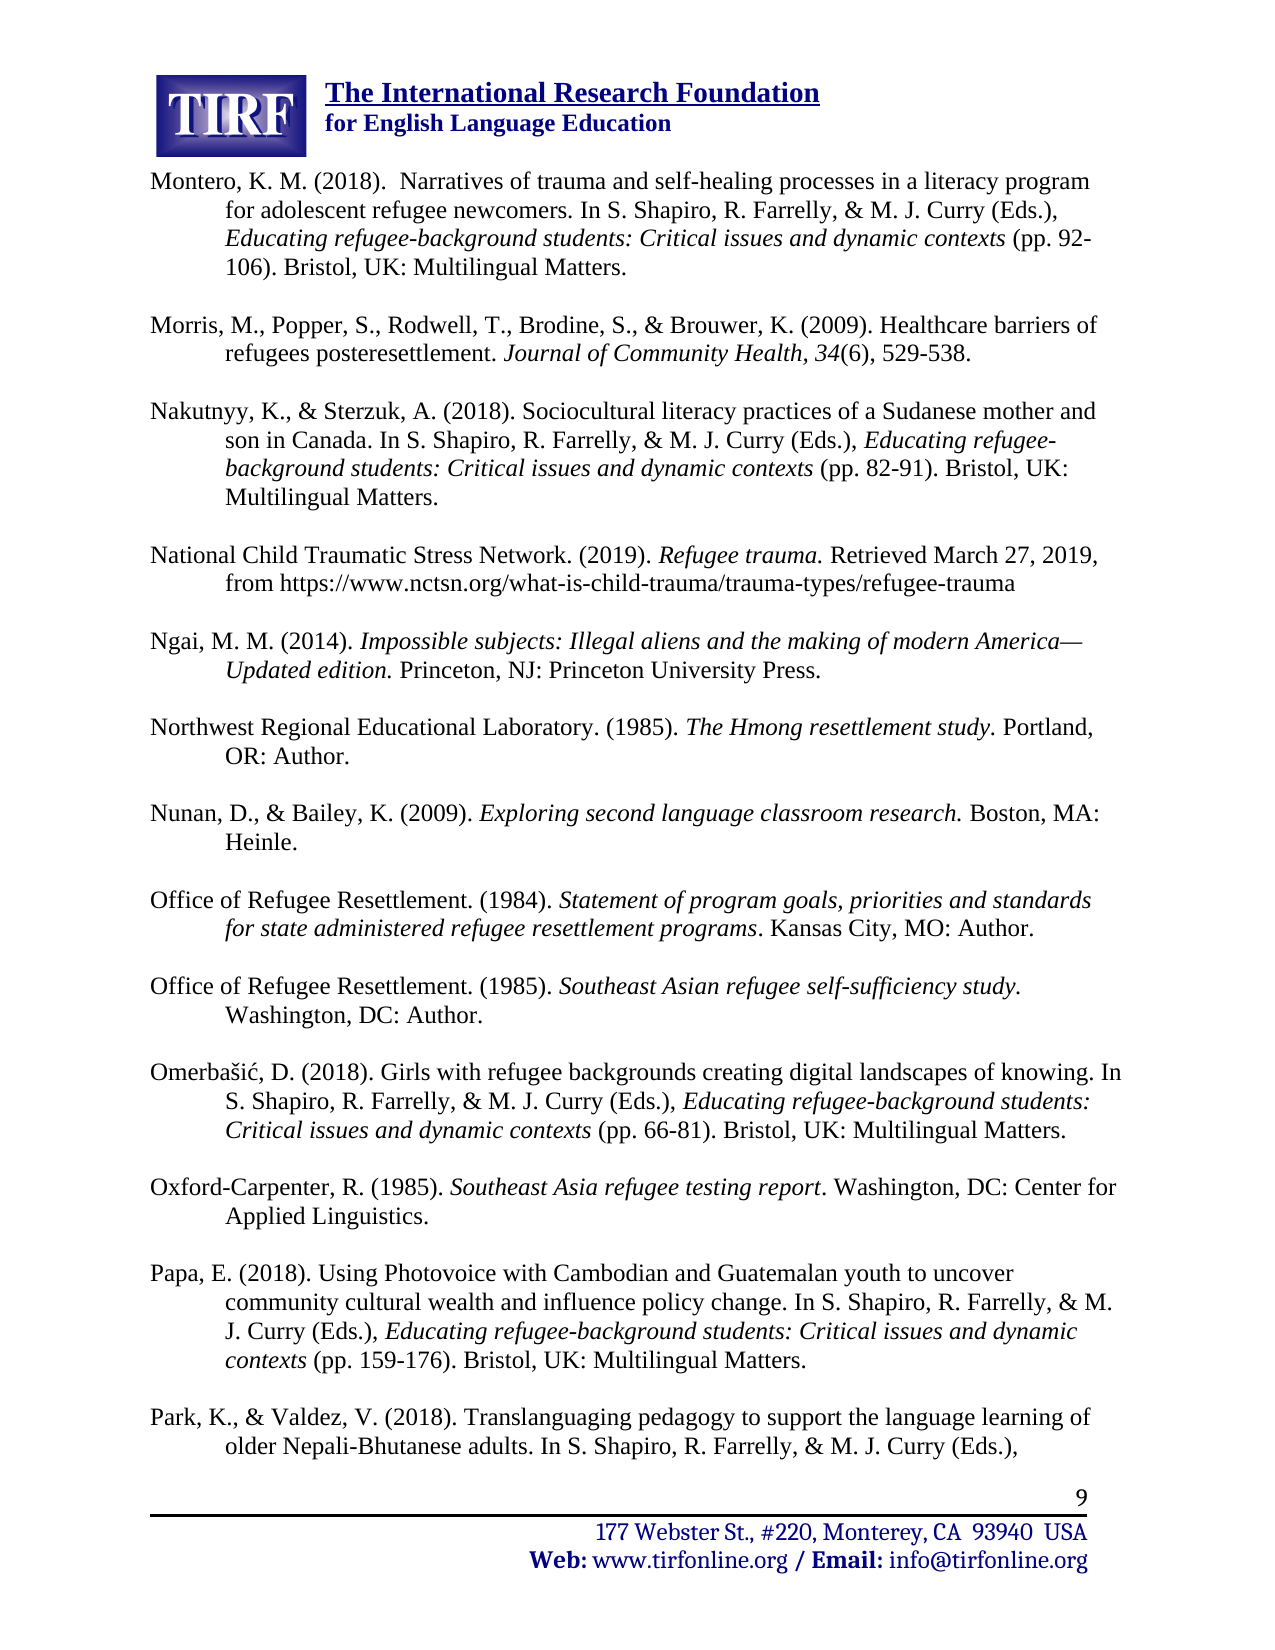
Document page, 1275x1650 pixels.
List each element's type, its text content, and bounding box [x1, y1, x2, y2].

text Office of Refugee Resettlement. (1985). Southeast Asian refugee self-sufficiency study. Washington, DC: Author. [150, 971, 1125, 1028]
text Northwest Regional Educational Laboratory. (1985). The Hmong resettlement study. Portland, OR: Author. [150, 712, 1125, 770]
text Nunan, D., & Bailey, K. (2009). Exploring second language classroom research. Boston, MA: Heinle. [150, 798, 1125, 856]
text Office of Refugee Resettlement. (1984). Statement of program goals, priorities and standards for state administered refugee resettlement programs. Kansas City, MO: Author. [150, 885, 1125, 942]
text Omerbašić, D. (2018). Girls with refugee backgrounds creating digital landscapes of knowing. In S. Shapiro, R. Farrelly, & M. J. Curry (Eds.), Educating refugee-background students: Critical issues and dynamic contexts (pp. 66-81). Bristol, UK: Multilingual Matters. [150, 1057, 1125, 1172]
text Morris, M., Popper, S., Rodwell, T., Brodine, S., & Brouwer, K. (2009). Healthcare barriers of refugees posteresettlement. Journal of Community Health, 34(6), 529-538. [150, 310, 1125, 367]
text Papa, E. (2018). Using Photovoice with Cambodian and Guatemalan youth to uncover community cultural wealth and influence policy change. In S. Shapiro, R. Farrelly, & M. J. Curry (Eds.), Educating refugee-background students: Critical issues and dynamic contexts (pp. 159-176). Bristol, UK: Multilingual Matters. [150, 1258, 1125, 1373]
text Montero, K. M. (2018). Narratives of trauma and self-healing processes in a literacy program for adolescent refugee newcomers. In S. Shapiro, R. Farrelly, & M. J. Curry (Eds.), Educating refugee-background students: Critical issues and dynamic contexts (pp. 92-106). Bristol, UK: Multilingual Matters. [150, 166, 1125, 281]
text National Child Traumatic Stress Network. (2019). Refugee trauma. Retrieved March 27, 2019, from https://www.nctsn.org/what-is-child-trauma/trauma-types/refugee-trauma [150, 540, 1125, 597]
picture [156, 75, 307, 157]
text Oxford-Carpenter, R. (1985). Southeast Asia refugee testing report. Washington, DC: Center for Applied Linguistics. [150, 1172, 1125, 1230]
text Nakutnyy, K., & Sterzuk, A. (2018). Sociocultural literacy practices of a Sudanese mother and son in Canada. In S. Shapiro, R. Farrelly, & M. J. Curry (Eds.), Educating refugee-background students: Critical issues and dynamic contexts (pp. 82-91). Bristol, UK: Multilingual Matters. [150, 396, 1125, 511]
text Ngai, M. M. (2014). Impossible subjects: Illegal aliens and the making of modern America—Updated edition. Princeton, NJ: Princeton University Press. [150, 626, 1125, 683]
